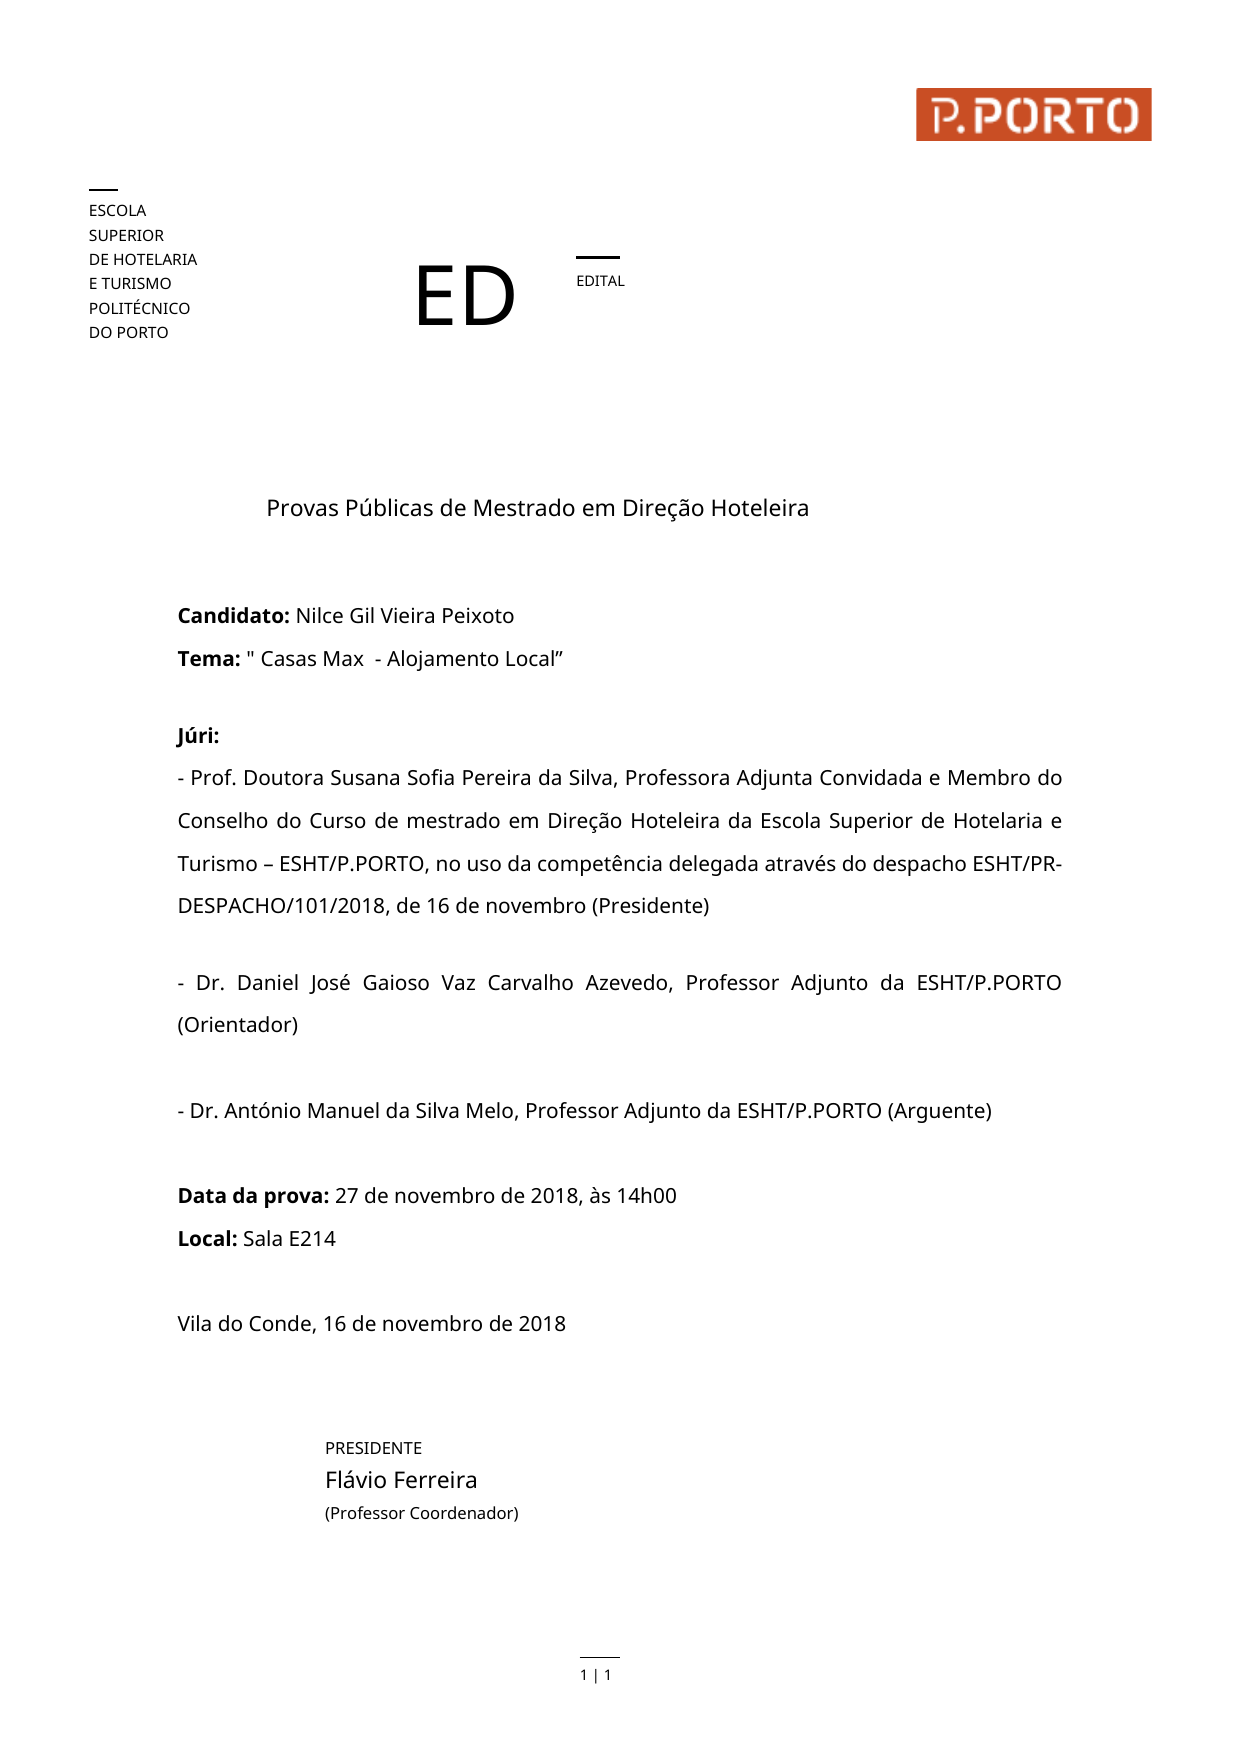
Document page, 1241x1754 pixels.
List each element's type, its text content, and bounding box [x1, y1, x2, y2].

text (Professor Coordenador) [325, 1501, 1005, 1524]
text Local: Sala E214 [177, 1224, 1064, 1252]
text Candidato: Nilce Gil Vieira Peixoto [177, 602, 1064, 630]
text Tema: " Casas Max - Alojamento Local” [177, 644, 1064, 673]
text - Dr. Daniel José Gaioso Vaz Carvalho Azevedo, Professor Adjunto da ESHT/P.PORTO (Orientador) [177, 968, 1064, 1039]
text - Dr. António Manuel da Silva Melo, Professor Adjunto da ESHT/P.PORTO (Arguente) [177, 1096, 1064, 1124]
text Flávio Ferreira [325, 1464, 1005, 1495]
text Presidente [325, 1437, 1005, 1459]
text Data da prova: 27 de novembro de 2018, às 14h00 [177, 1181, 1064, 1209]
text - Prof. Doutora Susana Sofia Pereira da Silva, Professora Adjunta Convidada e Membro do Conselho do Curso de mestrado em Direção Hoteleira da Escola Superior de Hotelaria e Turismo – ESHT/P.PORTO, no uso da competência delegada através do despacho ESHT/PR-DESPACHO/101/2018, de 16 de novembro (Presidente) [177, 763, 1064, 920]
text Vila do Conde, 16 de novembro de 2018 [177, 1309, 1064, 1337]
text Júri: [177, 721, 1064, 749]
